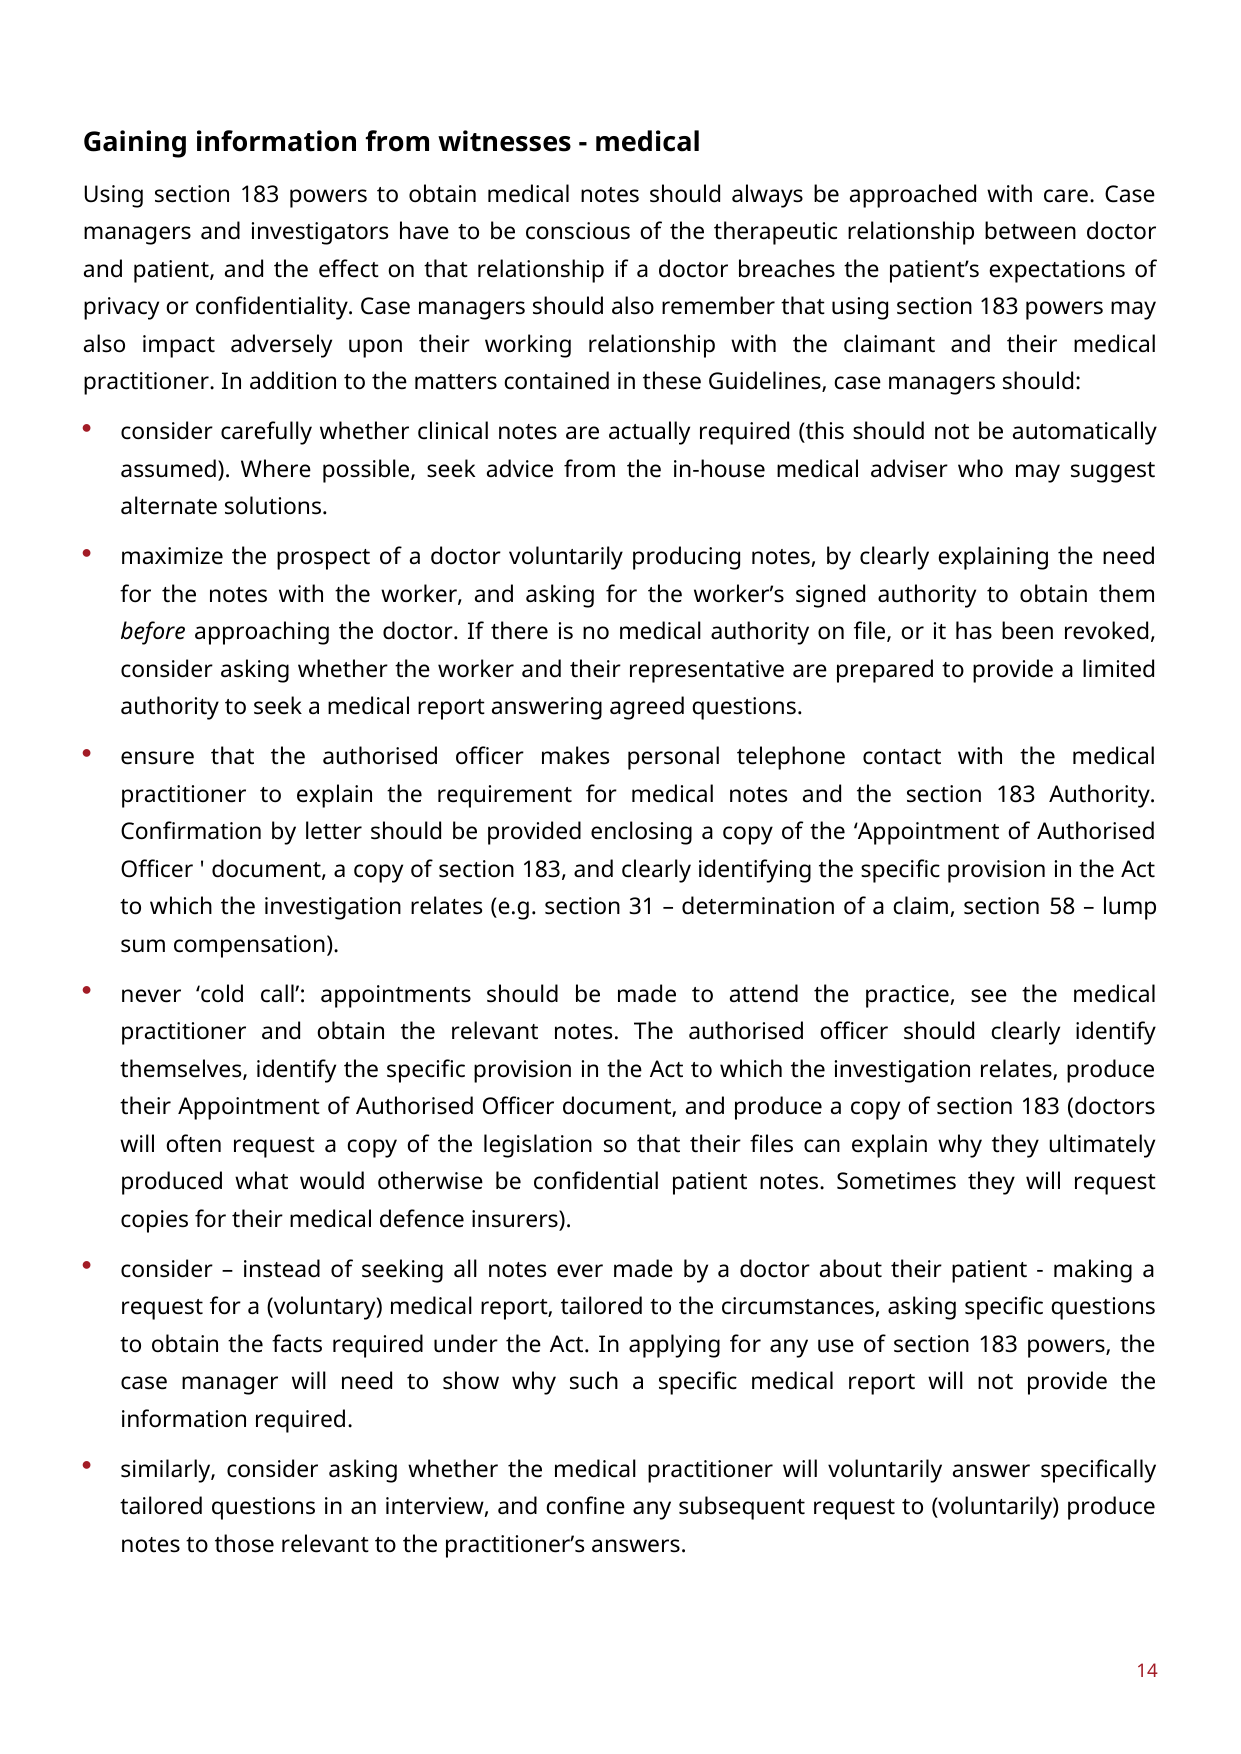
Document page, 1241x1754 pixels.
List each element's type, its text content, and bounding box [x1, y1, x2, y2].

text maximize the prospect of a doctor voluntarily producing notes, by clearly explaining the need for the notes with the worker, and asking for the worker’s signed authority to obtain them before approaching the doctor. If there is no medical authority on file, or it has been revoked, consider asking whether the worker and their representative are prepared to provide a limited authority to seek a medical report answering agreed questions. [83, 534, 1157, 722]
text consider – instead of seeking all notes ever made by a doctor about their patient - making a request for a (voluntary) medical report, tailored to the circumstances, asking specific questions to obtain the facts required under the Act. In applying for any use of section 183 powers, the case manager will need to show why such a specific medical report will not provide the information required. [83, 1247, 1157, 1434]
text ensure that the authorised officer makes personal telephone contact with the medical practitioner to explain the requirement for medical notes and the section 183 Authority. Confirmation by letter should be provided enclosing a copy of the ‘Appointment of Authorised Officer ' document, a copy of section 183, and clearly identifying the specific provision in the Act to which the investigation relates (e.g. section 31 – determination of a claim, section 58 – lump sum compensation). [83, 734, 1157, 959]
text similarly, consider asking whether the medical practitioner will voluntarily answer specifically tailored questions in an interview, and confine any subsequent request to (voluntarily) produce notes to those relevant to the practitioner’s answers. [83, 1447, 1157, 1559]
text never ‘cold call’: appointments should be made to attend the practice, see the medical practitioner and obtain the relevant notes. The authorised officer should clearly identify themselves, identify the specific provision in the Act to which the investigation relates, produce their Appointment of Authorised Officer document, and produce a copy of section 183 (doctors will often request a copy of the legislation so that their files can explain why they ultimately produced what would otherwise be confidential patient notes. Sometimes they will request copies for their medical defence insurers). [83, 972, 1157, 1234]
text consider carefully whether clinical notes are actually required (this should not be automatically assumed). Where possible, seek advice from the in-house medical adviser who may suggest alternate solutions. [83, 409, 1157, 522]
text Using section 183 powers to obtain medical notes should always be approached with care. Case managers and investigators have to be conscious of the therapeutic relationship between doctor and patient, and the effect on that relationship if a doctor breaches the patient’s expectations of privacy or confidentiality. Case managers should also remember that using section 183 powers may also impact adversely upon their working relationship with the claimant and their medical practitioner. In addition to the matters contained in these Guidelines, case managers should: [83, 172, 1157, 397]
subtitle Gaining information from witnesses - medical [83, 122, 1157, 159]
